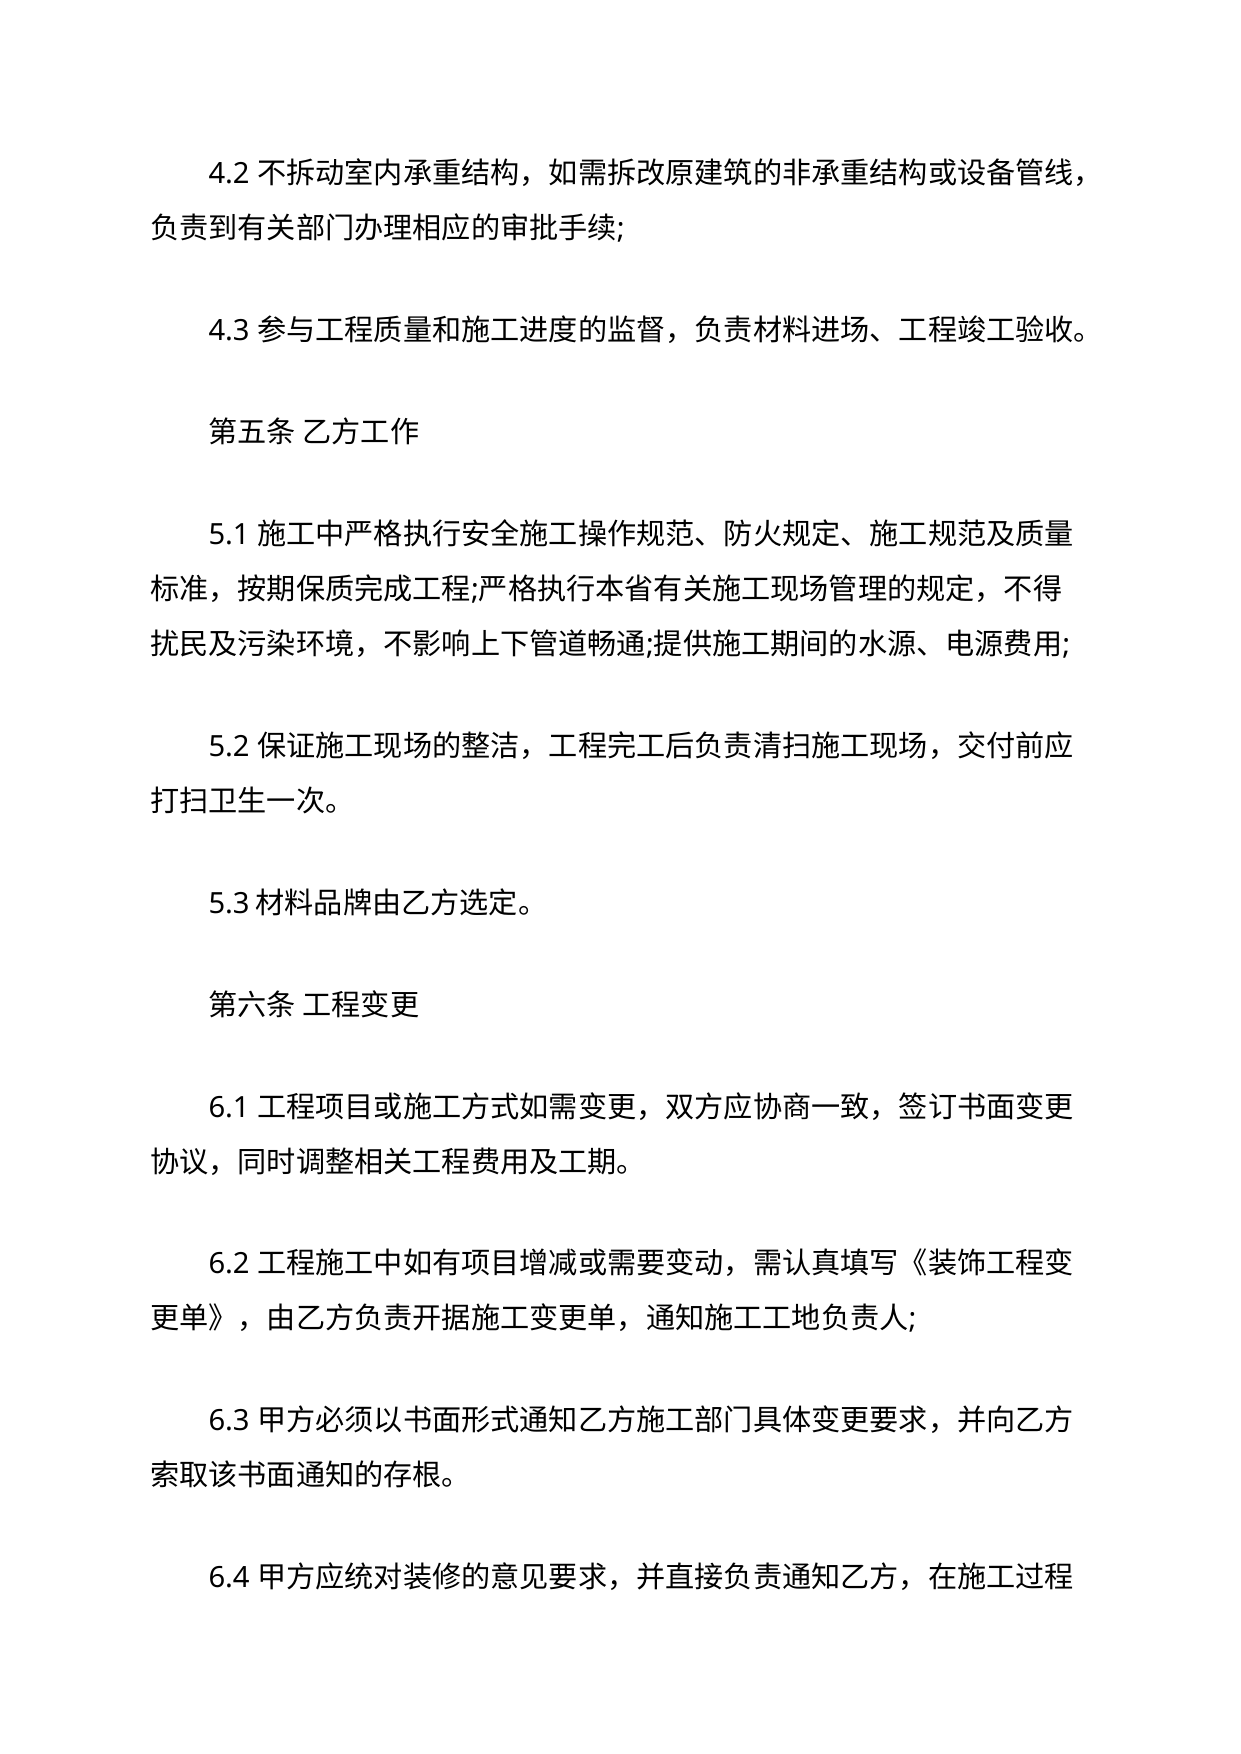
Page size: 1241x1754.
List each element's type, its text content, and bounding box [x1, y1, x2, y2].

text 5.3材料品牌由乙方选定。 [150, 879, 1090, 922]
text 6.1 工程项目或施工方式如需变更，双方应协商一致，签订书面变更协议，同时调整相关工程费用及工期。 [150, 1083, 1090, 1181]
text 第六条 工程变更 [150, 981, 1090, 1024]
text 4.3 参与工程质量和施工进度的监督，负责材料进场、工程竣工验收。 [150, 307, 1090, 349]
text 6.3 甲方必须以书面形式通知乙方施工部门具体变更要求，并向乙方索取该书面通知的存根。 [150, 1397, 1090, 1494]
text 5.2 保证施工现场的整洁，工程完工后负责清扫施工现场，交付前应打扫卫生一次。 [150, 723, 1090, 820]
text 6.2 工程施工中如有项目增减或需要变动，需认真填写《装饰工程变更单》，由乙方负责开据施工变更单，通知施工工地负责人; [150, 1240, 1090, 1337]
text 第五条 乙方工作 [150, 409, 1090, 451]
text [150, 1554, 1090, 1596]
text 4.2 不拆动室内承重结构，如需拆改原建筑的非承重结构或设备管线，负责到有关部门办理相应的审批手续; [150, 150, 1090, 247]
text 5.1 施工中严格执行安全施工操作规范、防火规定、施工规范及质量标准，按期保质完成工程;严格执行本省有关施工现场管理的规定，不得扰民及污染环境，不影响上下管道畅通;提供施工期间的水源、电源费用; [150, 511, 1090, 663]
